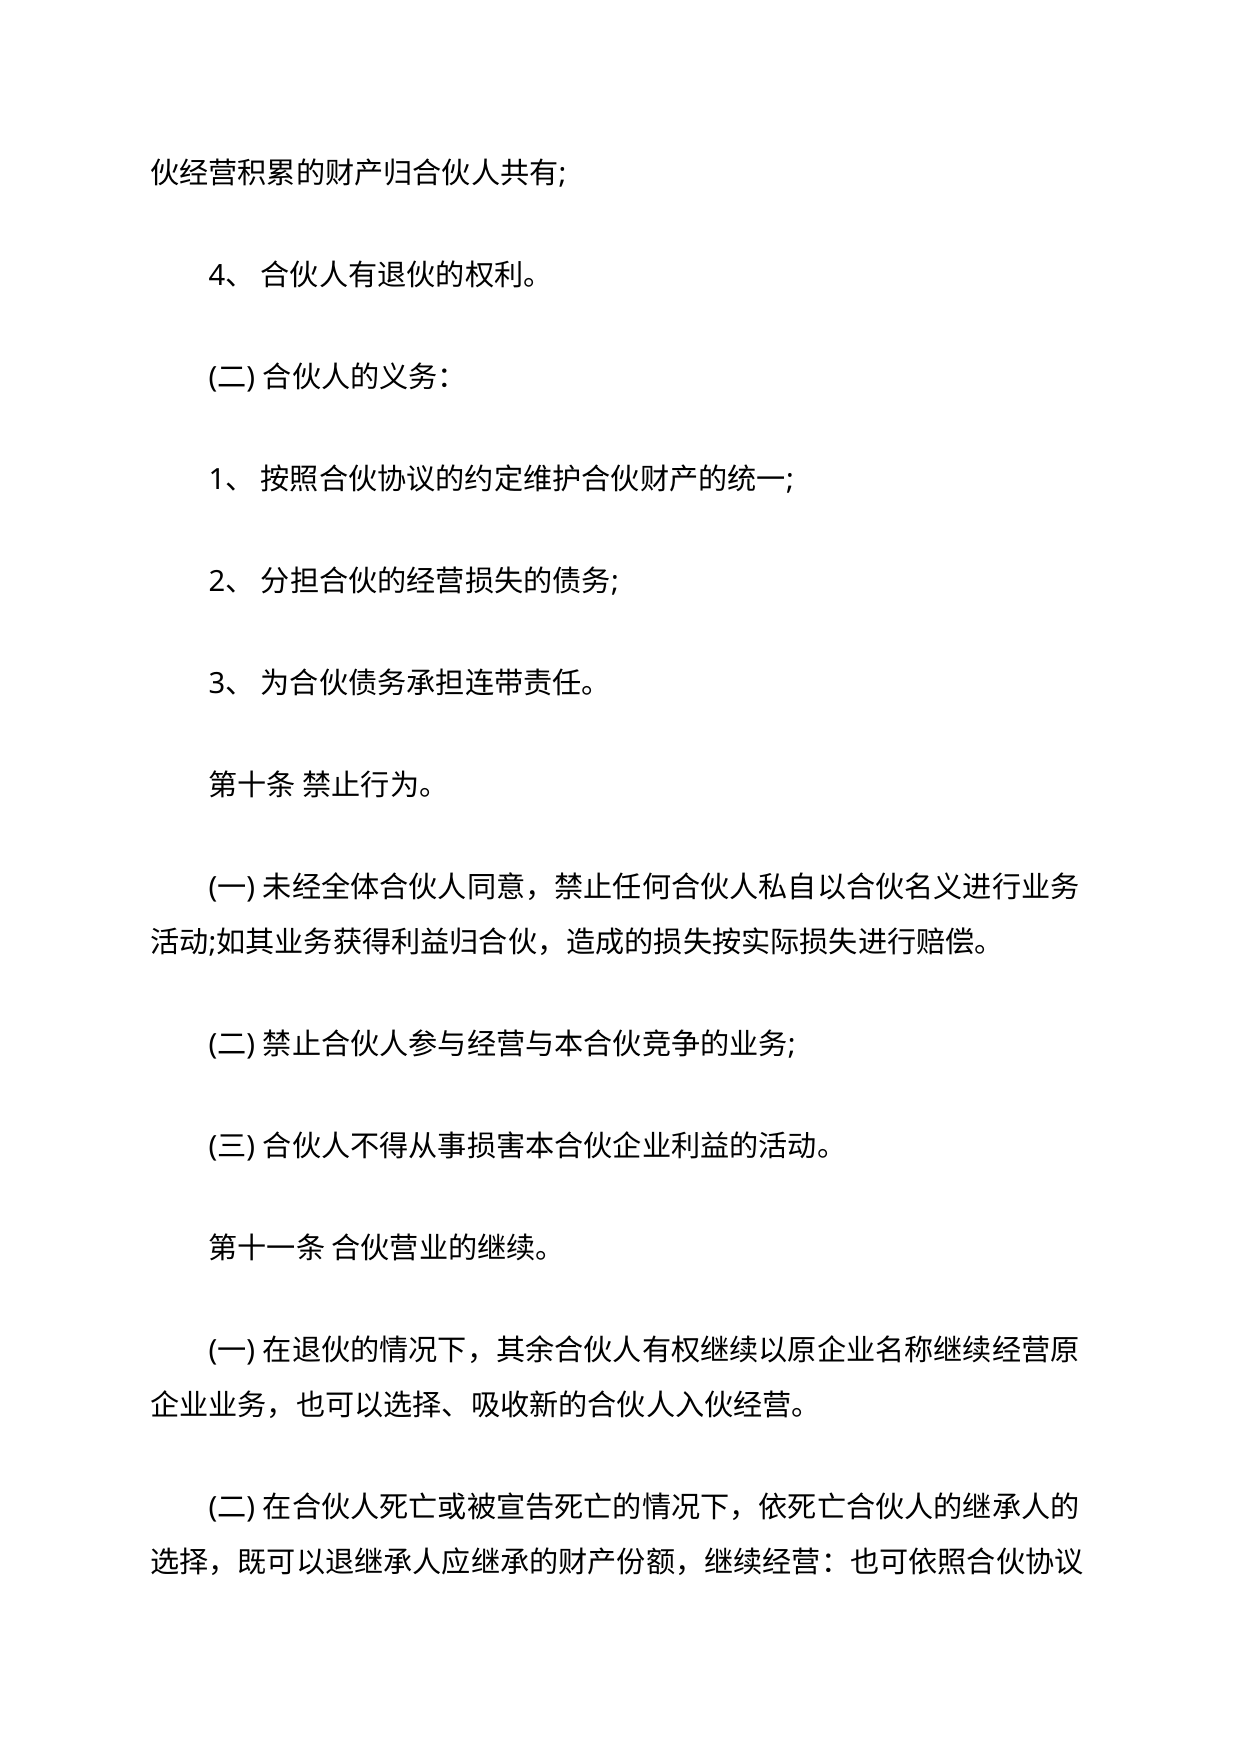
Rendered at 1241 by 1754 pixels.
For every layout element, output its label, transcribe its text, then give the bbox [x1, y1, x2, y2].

text (三) 合伙人不得从事损害本合伙企业利益的活动。 [150, 1123, 1090, 1165]
text 2、 分担合伙的经营损失的债务; [150, 558, 1090, 600]
text (一) 在退伙的情况下，其余合伙人有权继续以原企业名称继续经营原企业业务，也可以选择、吸收新的合伙人入伙经营。 [150, 1326, 1090, 1424]
text 3、 为合伙债务承担连带责任。 [150, 660, 1090, 702]
text (二) 合伙人的义务： [150, 354, 1090, 396]
text (二) 禁止合伙人参与经营与本合伙竞争的业务; [150, 1021, 1090, 1063]
text 第十一条 合伙营业的继续。 [150, 1224, 1090, 1267]
text (一) 未经全体合伙人同意，禁止任何合伙人私自以合伙名义进行业务活动;如其业务获得利益归合伙，造成的损失按实际损失进行赔偿。 [150, 864, 1090, 961]
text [150, 1483, 1090, 1580]
text 第十条 禁止行为。 [150, 762, 1090, 804]
text 1、 按照合伙协议的约定维护合伙财产的统一; [150, 456, 1090, 498]
text 4、 合伙人有退伙的权利。 [150, 252, 1090, 294]
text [150, 150, 1090, 192]
